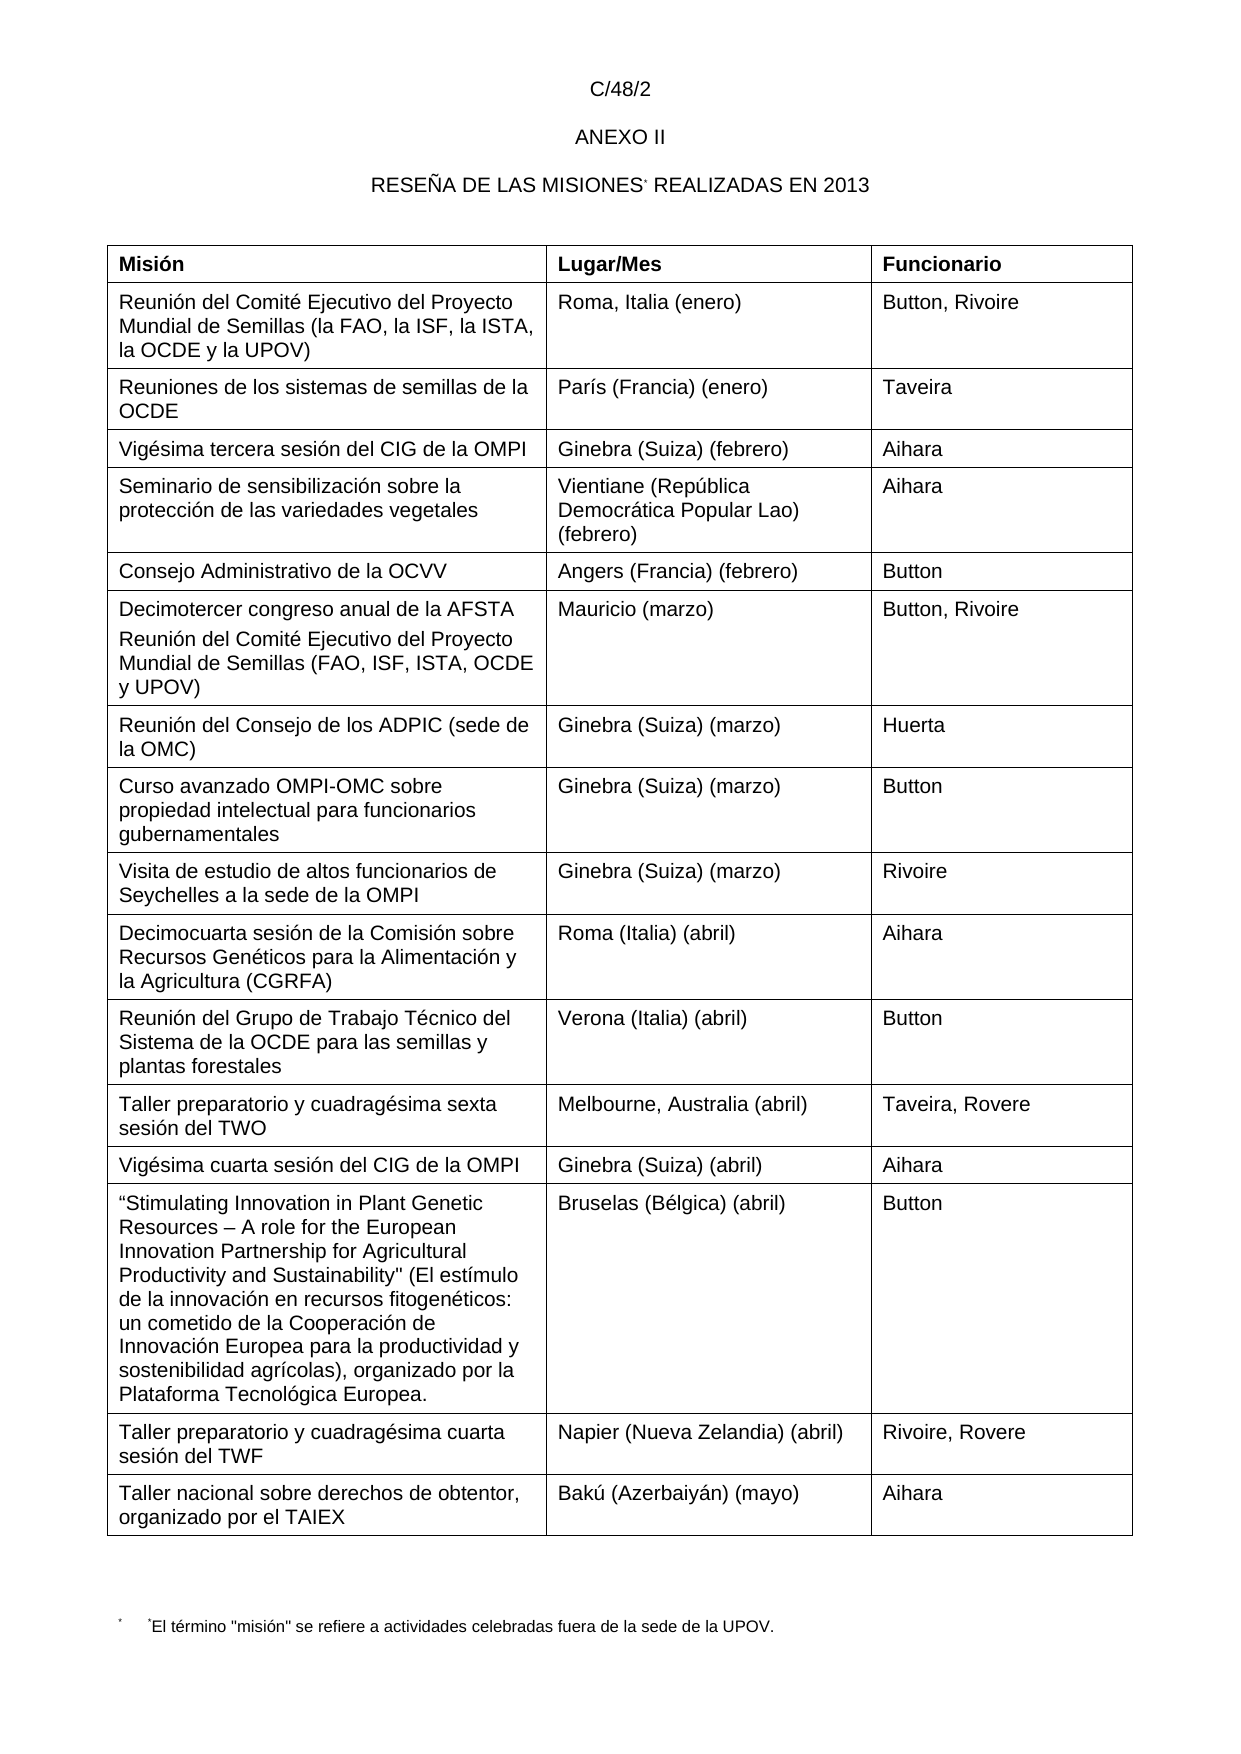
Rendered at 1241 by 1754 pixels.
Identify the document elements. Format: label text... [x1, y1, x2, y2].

table_cell Verona (Italia) (abril) [547, 1000, 871, 1084]
table_cell Button [872, 1000, 1132, 1084]
table_cell Button [872, 1184, 1132, 1412]
table_cell Reunión del Consejo de los ADPIC (sede de la OMC) [108, 706, 546, 767]
table_cell Huerta [872, 706, 1132, 767]
table_cell Taveira [872, 369, 1132, 429]
table_cell Ginebra (Suiza) (marzo) [547, 853, 871, 913]
table_cell Roma, Italia (enero) [547, 283, 871, 368]
table_cell Aihara [872, 1475, 1132, 1535]
table_cell Ginebra (Suiza) (abril) [547, 1147, 871, 1183]
table_cell Vientiane (República Democrática Popular Lao) (febrero) [547, 468, 871, 552]
table_cell Vigésima tercera sesión del CIG de la OMPI [108, 430, 546, 467]
table_cell Vigésima cuarta sesión del CIG de la OMPI [108, 1147, 546, 1183]
table_cell Curso avanzado OMPI-OMC sobre propiedad intelectual para funcionarios gubernamentales [108, 768, 546, 852]
table_cell Reunión del Comité Ejecutivo del Proyecto Mundial de Semillas (la FAO, la ISF, la ISTA, la OCDE y la UPOV) [108, 283, 546, 368]
table_cell Decimotercer congreso anual de la AFSTA Reunión del Comité Ejecutivo del Proyecto Mundial de Semillas (FAO, ISF, ISTA, OCDE y UPOV) [108, 591, 546, 705]
table_header Funcionario [872, 246, 1132, 282]
table_cell Roma (Italia) (abril) [547, 915, 871, 999]
table_header Misión [108, 246, 546, 282]
table_cell Taller nacional sobre derechos de obtentor, organizado por el TAIEX [108, 1475, 546, 1535]
table_cell Button, Rivoire [872, 283, 1132, 368]
table_cell Aihara [872, 1147, 1132, 1183]
text C/48/2 [118, 77, 1122, 101]
table_cell Consejo Administrativo de la OCVV [108, 553, 546, 589]
table_cell Aihara [872, 915, 1132, 999]
table_cell Bakú (Azerbaiyán) (mayo) [547, 1475, 871, 1535]
table_cell Decimocuarta sesión de la Comisión sobre Recursos Genéticos para la Alimentación y la Agricultura (CGRFA) [108, 915, 546, 999]
table_cell Taveira, Rovere [872, 1085, 1132, 1146]
table_cell Napier (Nueva Zelandia) (abril) [547, 1414, 871, 1474]
table_cell Button [872, 553, 1132, 589]
table_cell Rivoire, Rovere [872, 1414, 1132, 1474]
table_cell Button, Rivoire [872, 591, 1132, 705]
table_cell Ginebra (Suiza) (marzo) [547, 768, 871, 852]
table_cell Reuniones de los sistemas de semillas de la OCDE [108, 369, 546, 429]
table_cell Taller preparatorio y cuadragésima sexta sesión del TWO [108, 1085, 546, 1146]
table_cell Ginebra (Suiza) (marzo) [547, 706, 871, 767]
table_cell Mauricio (marzo) [547, 591, 871, 705]
table_cell Aihara [872, 468, 1132, 552]
text ANEXO II RESEÑA DE LAS MISIONES* REALIZADAS EN 2013 [118, 125, 1122, 197]
table_cell Rivoire [872, 853, 1132, 913]
table_header Lugar/Mes [547, 246, 871, 282]
table_cell Bruselas (Bélgica) (abril) [547, 1184, 871, 1412]
table_cell Ginebra (Suiza) (febrero) [547, 430, 871, 467]
table_cell Visita de estudio de altos funcionarios de Seychelles a la sede de la OMPI [108, 853, 546, 913]
table_cell Reunión del Grupo de Trabajo Técnico del Sistema de la OCDE para las semillas y plantas forestales [108, 1000, 546, 1084]
table_cell Taller preparatorio y cuadragésima cuarta sesión del TWF [108, 1414, 546, 1474]
table_cell Button [872, 768, 1132, 852]
table_cell Aihara [872, 430, 1132, 467]
table_cell Seminario de sensibilización sobre la protección de las variedades vegetales [108, 468, 546, 552]
table_cell París (Francia) (enero) [547, 369, 871, 429]
table_cell “Stimulating Innovation in Plant Genetic Resources – A role for the European Innovation Partnership for Agricultural Productivity and Sustainability" (El estímulo de la innovación en recursos fitogenéticos: un cometido de la Cooperación de Innovación Europea para la productividad y sostenibilidad agrícolas), organizado por la Plataforma Tecnológica Europea. [108, 1184, 546, 1412]
table_cell Melbourne, Australia (abril) [547, 1085, 871, 1146]
table_cell Angers (Francia) (febrero) [547, 553, 871, 589]
